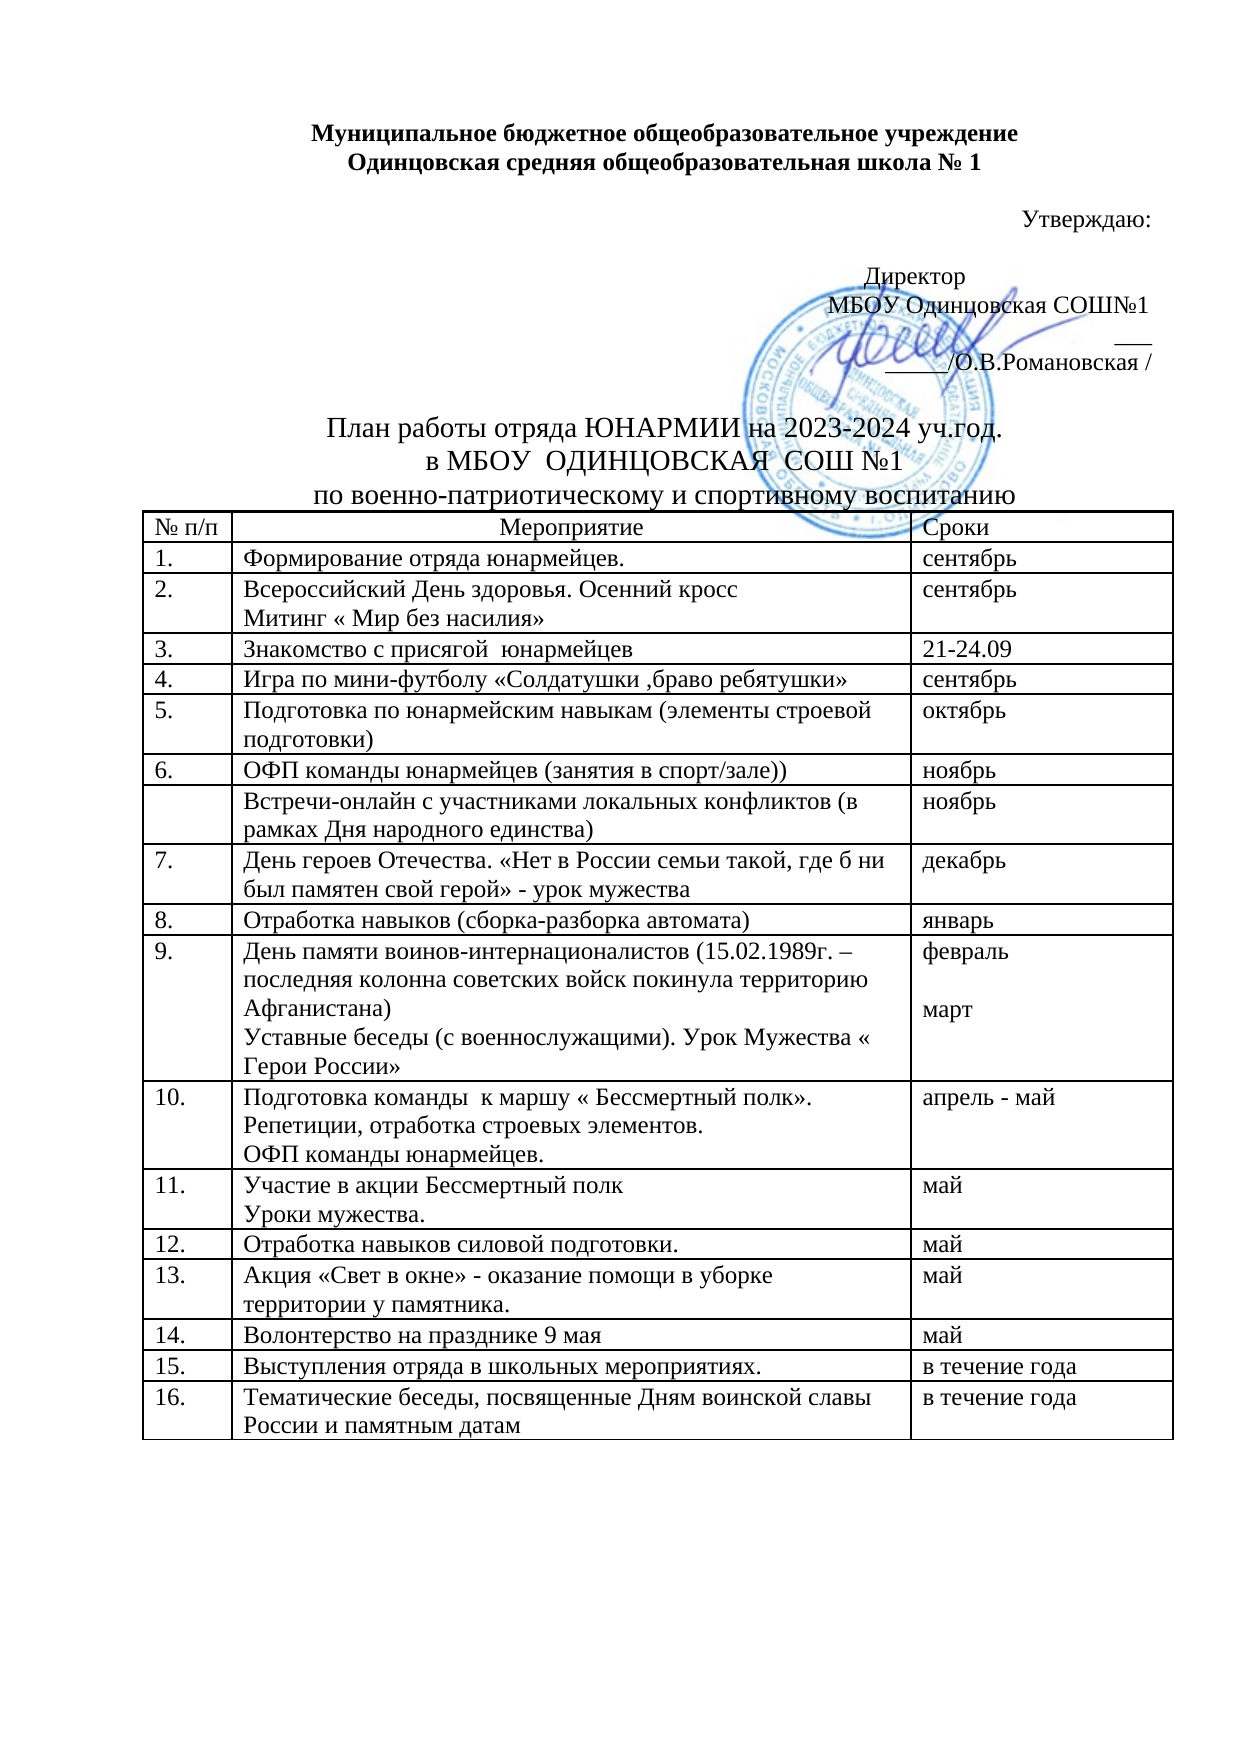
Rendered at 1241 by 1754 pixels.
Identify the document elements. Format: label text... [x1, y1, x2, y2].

table_cell 14. [144, 1320, 231, 1349]
table_cell 9. [144, 936, 231, 1079]
table_cell День памяти воинов-интернационалистов (15.02.1989г. – последняя колонна советских войск покинула территорию Афганистана) Уставные беседы (с военнослужащими). Урок Мужества « Герои России» [233, 936, 910, 1079]
table_cell Тематические беседы, посвященные Дням воинской славы России и памятным датам [233, 1382, 910, 1439]
text Директор [177, 261, 1152, 290]
table_cell сентябрь [912, 543, 1172, 572]
table_cell Формирование отряда юнармейцев. [233, 543, 910, 572]
table_cell январь [912, 905, 1172, 934]
table_cell Участие в акции Бессмертный полк Уроки мужества. [233, 1170, 910, 1227]
table_cell 8. [144, 905, 231, 934]
table_cell май [912, 1170, 1172, 1227]
table_cell ноябрь [912, 755, 1172, 784]
table_cell ОФП команды юнармейцев (занятия в спорт/зале)) [233, 755, 910, 784]
table_cell 12. [144, 1230, 231, 1258]
table_cell Игра по мини-футболу «Солдатушки ,браво ребятушки» [233, 665, 910, 693]
picture [731, 376, 1094, 410]
table_cell Отработка навыков силовой подготовки. [233, 1230, 910, 1258]
table_cell День героев Отечества. «Нет в России семьи такой, где б ни был памятен свой герой» - урок мужества [233, 845, 910, 903]
table_cell Всероссийский День здоровья. Осенний кросс Митинг « Мир без насилия» [233, 574, 910, 632]
text _____/О.В.Романовская / [177, 347, 1152, 376]
table_cell май [912, 1320, 1172, 1349]
table_cell в течение года [912, 1351, 1172, 1379]
table_cell апрель - май [912, 1082, 1172, 1168]
table_cell Подготовка команды к маршу « Бессмертный полк». Репетиции, отработка строевых элементов. ОФП команды юнармейцев. [233, 1082, 910, 1168]
table_cell сентябрь [912, 665, 1172, 693]
table_header Мероприятие [233, 513, 910, 541]
table_cell 13. [144, 1260, 231, 1318]
table_cell 6. [144, 755, 231, 784]
table_cell 2. [144, 574, 231, 632]
table_cell Акция «Свет в окне» - оказание помощи в уборке территории у памятника. [233, 1260, 910, 1318]
table_cell сентябрь [912, 574, 1172, 632]
table_cell февраль март [912, 936, 1172, 1079]
table_cell 5. [144, 695, 231, 753]
table_cell декабрь [912, 845, 1172, 903]
table_cell октябрь [912, 695, 1172, 753]
table_cell май [912, 1230, 1172, 1258]
table_cell Подготовка по юнармейским навыкам (элементы строевой подготовки) [233, 695, 910, 753]
text ___ [177, 319, 1152, 347]
text План работы отряда ЮНАРМИИ на 2023-2024 уч.год. [177, 410, 1152, 443]
table_cell Волонтерство на празднике 9 мая [233, 1320, 910, 1349]
table_cell 4. [144, 665, 231, 693]
table_cell 15. [144, 1351, 231, 1379]
text Муниципальное бюджетное общеобразовательное учреждение [177, 118, 1152, 147]
table_cell [144, 786, 231, 843]
table_cell 7. [144, 845, 231, 903]
text Утверждаю: [177, 176, 1152, 233]
table_cell 3. [144, 634, 231, 662]
table_cell 10. [144, 1082, 231, 1168]
table_cell 21-24.09 [912, 634, 1172, 662]
table_cell 1. [144, 543, 231, 572]
table_cell 16. [144, 1382, 231, 1439]
text МБОУ Одинцовская СОШ№1 [177, 290, 1152, 319]
table_header Сроки [912, 513, 1172, 541]
table_cell 11. [144, 1170, 231, 1227]
table_cell Знакомство с присягой юнармейцев [233, 634, 910, 662]
table_cell Встречи-онлайн с участниками локальных конфликтов (в рамках Дня народного единства) [233, 786, 910, 843]
text по военно-патриотическому и спортивному воспитанию [177, 477, 1152, 510]
table_cell ноябрь [912, 786, 1172, 843]
table_cell май [912, 1260, 1172, 1318]
table_cell в течение года [912, 1382, 1172, 1439]
table_header № п/п [144, 513, 231, 541]
text Одинцовская средняя общеобразовательная школа № 1 [177, 147, 1152, 176]
table_cell Выступления отряда в школьных мероприятиях. [233, 1351, 910, 1379]
table_cell Отработка навыков (сборка-разборка автомата) [233, 905, 910, 934]
text в МБОУ ОДИНЦОВСКАЯ СОШ №1 [177, 443, 1152, 477]
